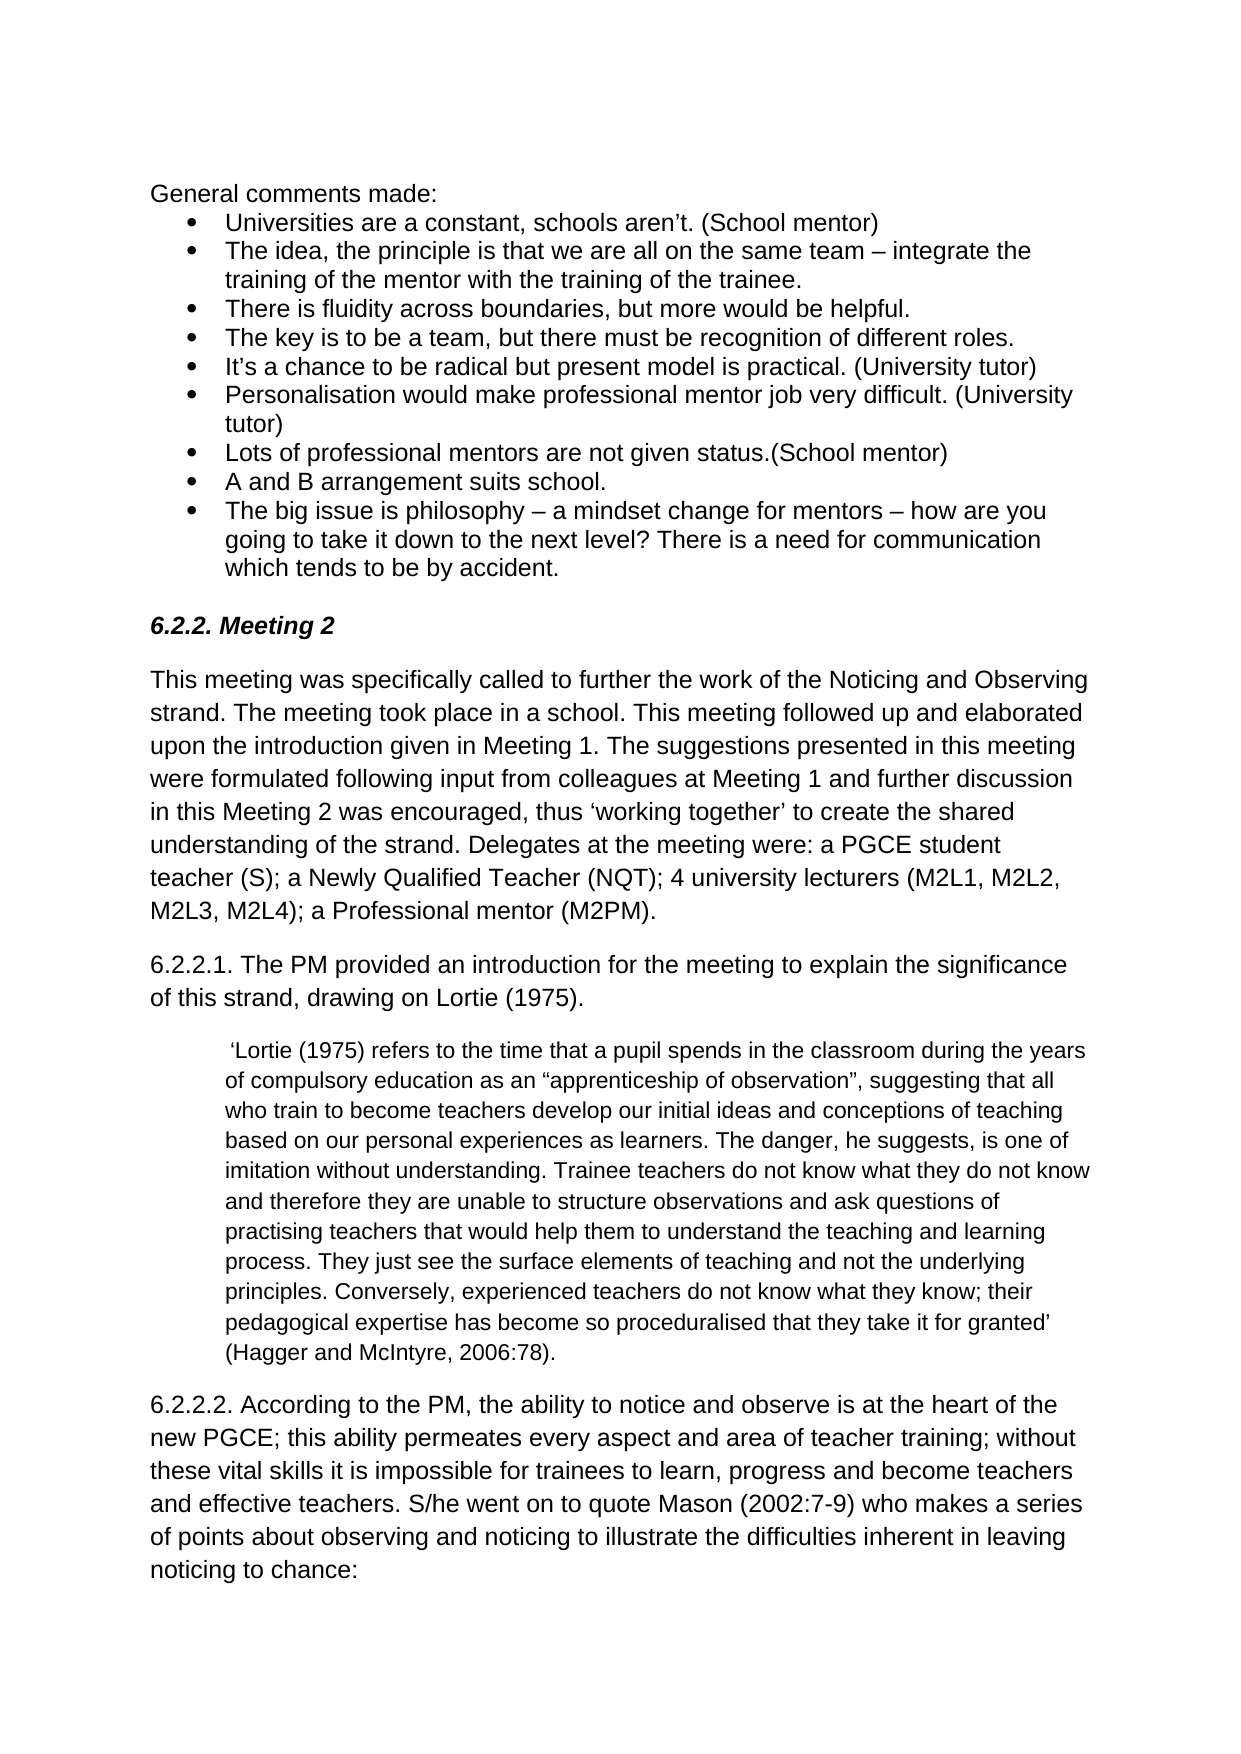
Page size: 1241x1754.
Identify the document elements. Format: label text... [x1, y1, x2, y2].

list Lots of professional mentors are not given status.(School mentor) [187, 438, 1090, 467]
list The big issue is philosophy – a mindset change for mentors – how are you going to take it down to the next level? There is a need for communication which tends to be by accident. [187, 496, 1090, 582]
text ‘Lortie (1975) refers to the time that a pupil spends in the classroom during the years of compulsory education as an “apprenticeship of observation”, suggesting that all who train to become teachers develop our initial ideas and conceptions of teaching based on our personal experiences as learners. The danger, he suggests, is one of imitation without understanding. Trainee teachers do not know what they do not know and therefore they are unable to structure observations and ask questions of practising teachers that would help them to understand the teaching and learning process. They just see the surface elements of teaching and not the underlying principles. Conversely, experienced teachers do not know what they know; their pedagogical expertise has become so proceduralised that they take it for granted’ (Hagger and McIntyre, 2006:78). [225, 1037, 1090, 1365]
list A and B arrangement suits school. [187, 467, 1090, 496]
list The idea, the principle is that we are all on the same team – integrate the training of the mentor with the training of the trainee. [187, 236, 1090, 294]
list Universities are a constant, schools aren’t. (School mentor) [187, 207, 1090, 236]
list It’s a chance to be radical but present model is practical. (University tutor) [187, 352, 1090, 381]
text 6.2.2. Meeting 2 [150, 611, 1090, 640]
list Personalisation would make professional mentor job very difficult. (University tutor) [187, 381, 1090, 438]
text General comments made: [150, 179, 1090, 207]
text This meeting was specifically called to further the work of the Noticing and Observing strand. The meeting took place in a school. This meeting followed up and elaborated upon the introduction given in Meeting 1. The suggestions presented in this meeting were formulated following input from colleagues at Meeting 1 and further discussion in this Meeting 2 was encouraged, thus ‘working together’ to create the shared understanding of the strand. Delegates at the meeting were: a PGCE student teacher (S); a Newly Qualified Teacher (NQT); 4 university lecturers (M2L1, M2L2, M2L3, M2L4); a Professional mentor (M2PM). [150, 665, 1090, 925]
text 6.2.2.1. The PM provided an introduction for the meeting to explain the significance of this strand, drawing on Lortie (1975). [150, 950, 1090, 1012]
text 6.2.2.2. According to the PM, the ability to notice and observe is at the heart of the new PGCE; this ability permeates every aspect and area of teacher training; without these vital skills it is impossible for trainees to learn, progress and become teachers and effective teachers. S/he went on to quote Mason (2002:7-9) who makes a series of points about observing and noticing to illustrate the difficulties inherent in leaving noticing to chance: [150, 1390, 1090, 1584]
list There is fluidity across boundaries, but more would be helpful. [187, 294, 1090, 323]
list The key is to be a team, but there must be recognition of different roles. [187, 323, 1090, 352]
